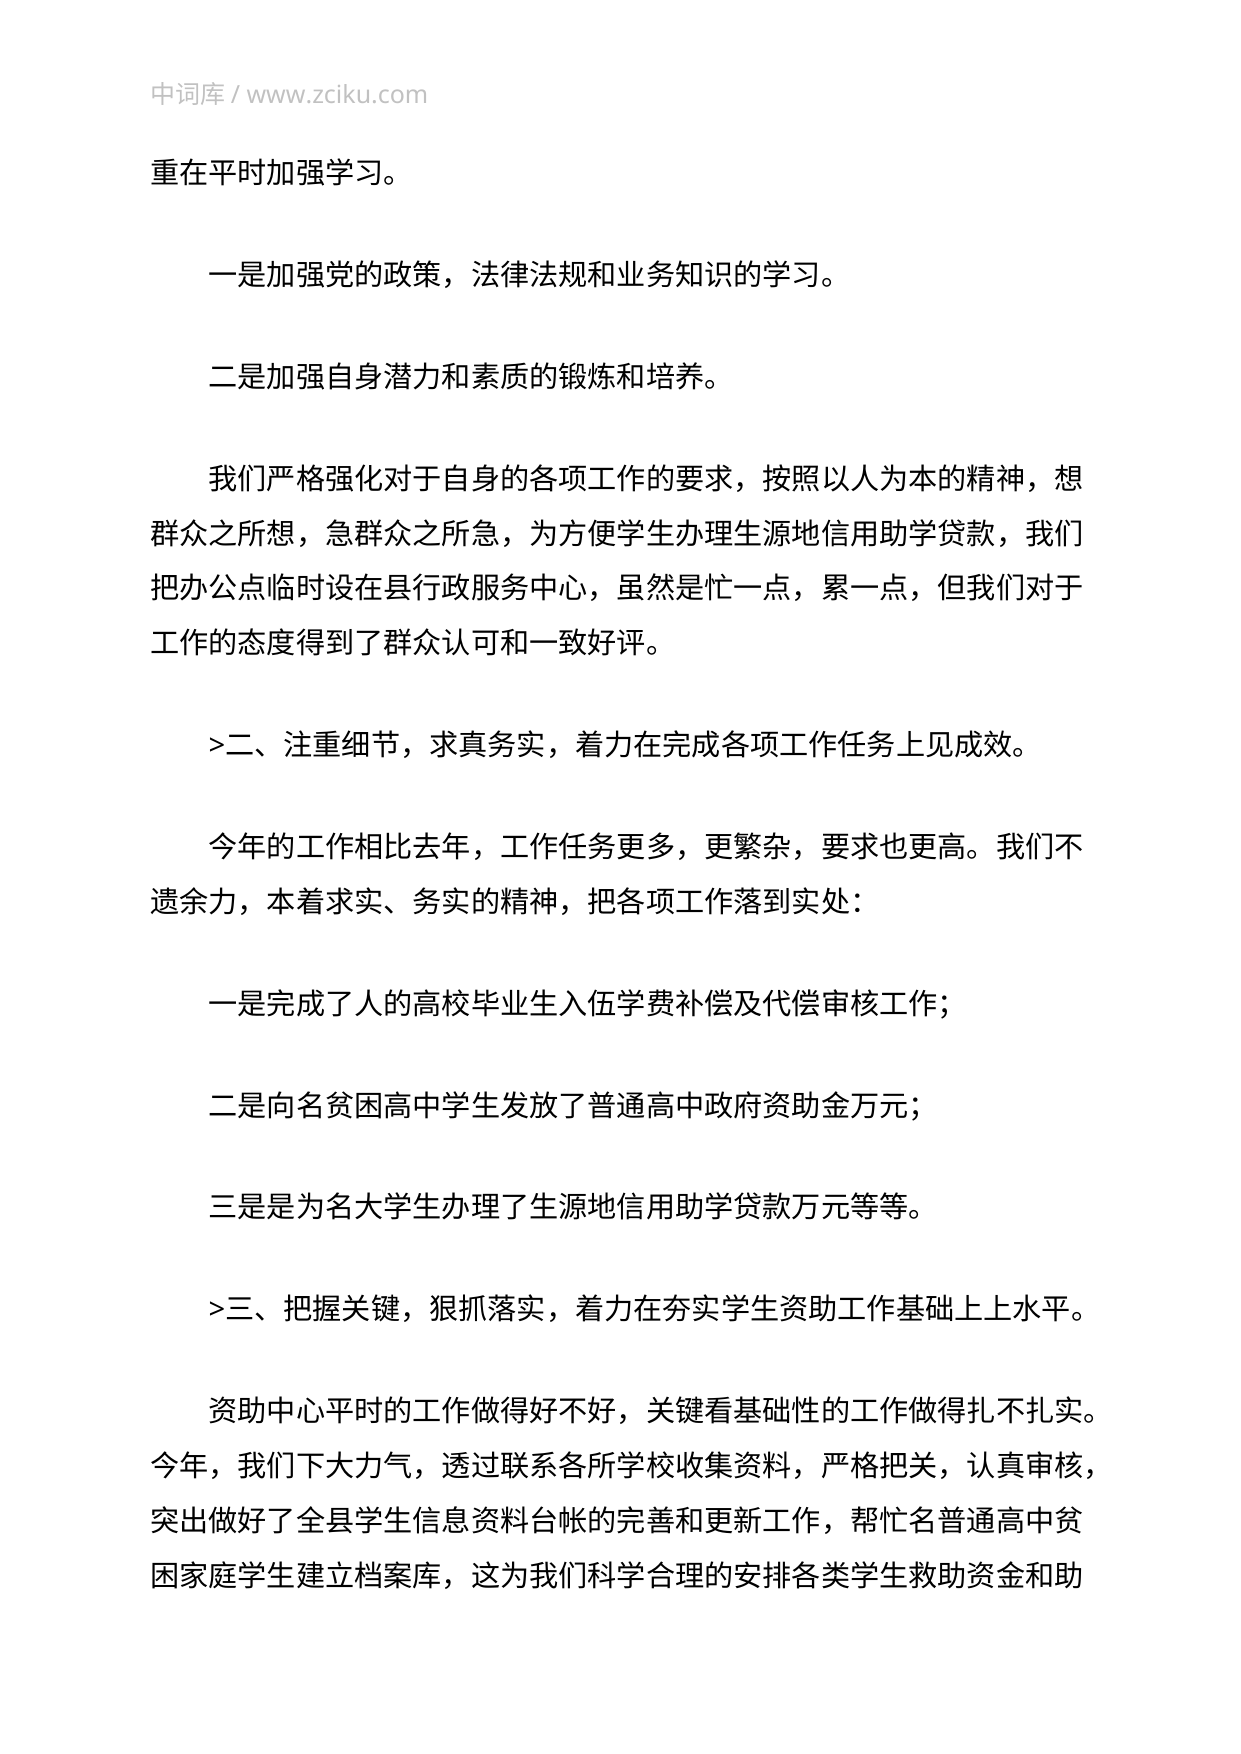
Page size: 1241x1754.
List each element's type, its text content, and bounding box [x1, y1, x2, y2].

text 一是加强党的政策，法律法规和业务知识的学习。 [150, 252, 1090, 294]
text 二是加强自身潜力和素质的锻炼和培养。 [150, 353, 1090, 396]
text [150, 1388, 1090, 1595]
text 我们严格强化对于自身的各项工作的要求，按照以人为本的精神，想群众之所想，急群众之所急，为方便学生办理生源地信用助学贷款，我们把办公点临时设在县行政服务中心，虽然是忙一点，累一点，但我们对于工作的态度得到了群众认可和一致好评。 [150, 455, 1090, 662]
text >三、把握关键，狠抓落实，着力在夯实学生资助工作基础上上水平。 [150, 1286, 1090, 1328]
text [150, 150, 1090, 192]
text 二是向名贫困高中学生发放了普通高中政府资助金万元； [150, 1082, 1090, 1124]
text 三是是为名大学生办理了生源地信用助学贷款万元等等。 [150, 1184, 1090, 1226]
text >二、注重细节，求真务实，着力在完成各项工作任务上见成效。 [150, 722, 1090, 764]
text 今年的工作相比去年，工作任务更多，更繁杂，要求也更高。我们不遗余力，本着求实、务实的精神，把各项工作落到实处： [150, 824, 1090, 921]
text 一是完成了人的高校毕业生入伍学费补偿及代偿审核工作； [150, 980, 1090, 1023]
